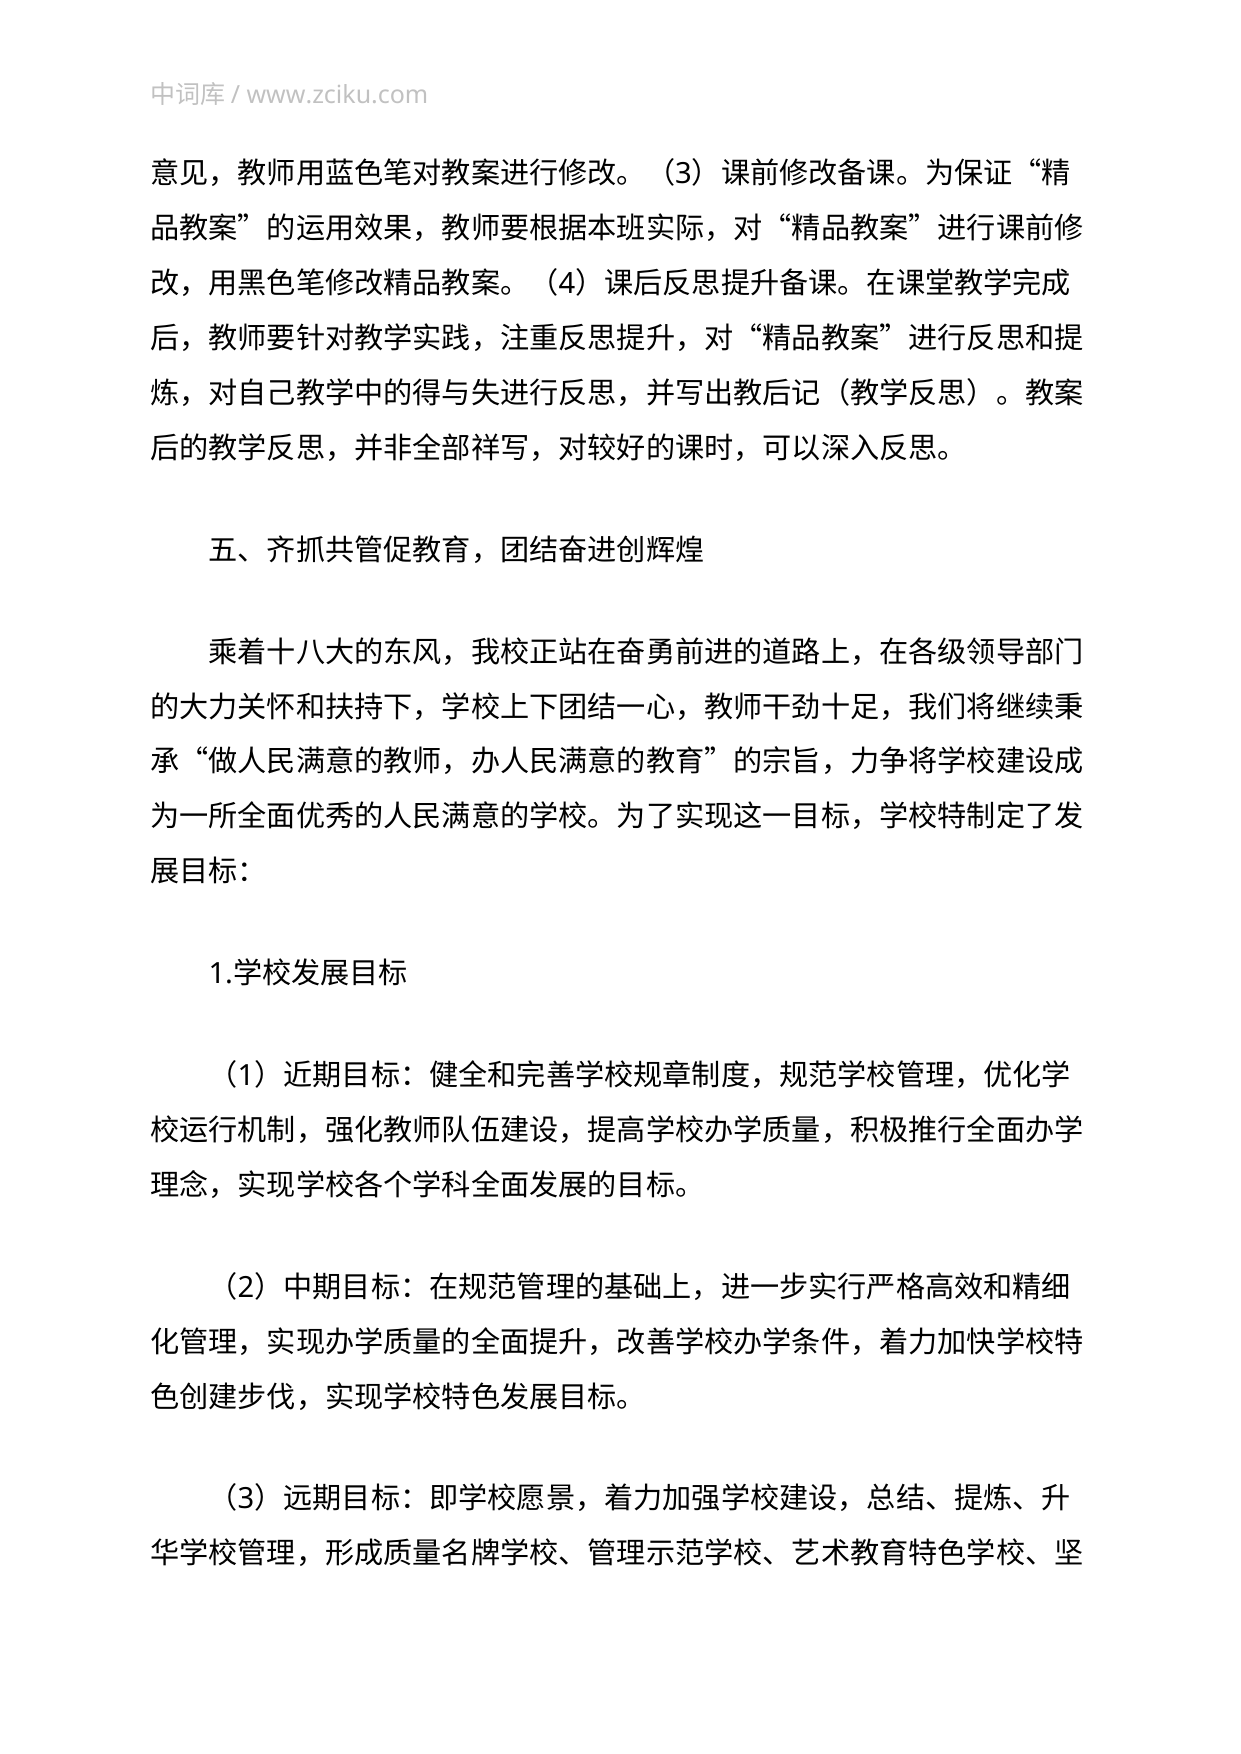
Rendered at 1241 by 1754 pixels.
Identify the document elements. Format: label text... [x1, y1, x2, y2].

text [150, 1475, 1090, 1572]
text 1.学校发展目标 [150, 949, 1090, 992]
text （2）中期目标：在规范管理的基础上，进一步实行严格高效和精细化管理，实现办学质量的全面提升，改善学校办学条件，着力加快学校特色创建步伐，实现学校特色发展目标。 [150, 1263, 1090, 1415]
text 五、齐抓共管促教育，团结奋进创辉煌 [150, 526, 1090, 569]
text （1）近期目标：健全和完善学校规章制度，规范学校管理，优化学校运行机制，强化教师队伍建设，提高学校办学质量，积极推行全面办学理念，实现学校各个学科全面发展的目标。 [150, 1052, 1090, 1204]
text 乘着十八大的东风，我校正站在奋勇前进的道路上，在各级领导部门的大力关怀和扶持下，学校上下团结一心，教师干劲十足，我们将继续秉承“做人民满意的教师，办人民满意的教育”的宗旨，力争将学校建设成为一所全面优秀的人民满意的学校。为了实现这一目标，学校特制定了发展目标： [150, 628, 1090, 890]
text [150, 150, 1090, 467]
